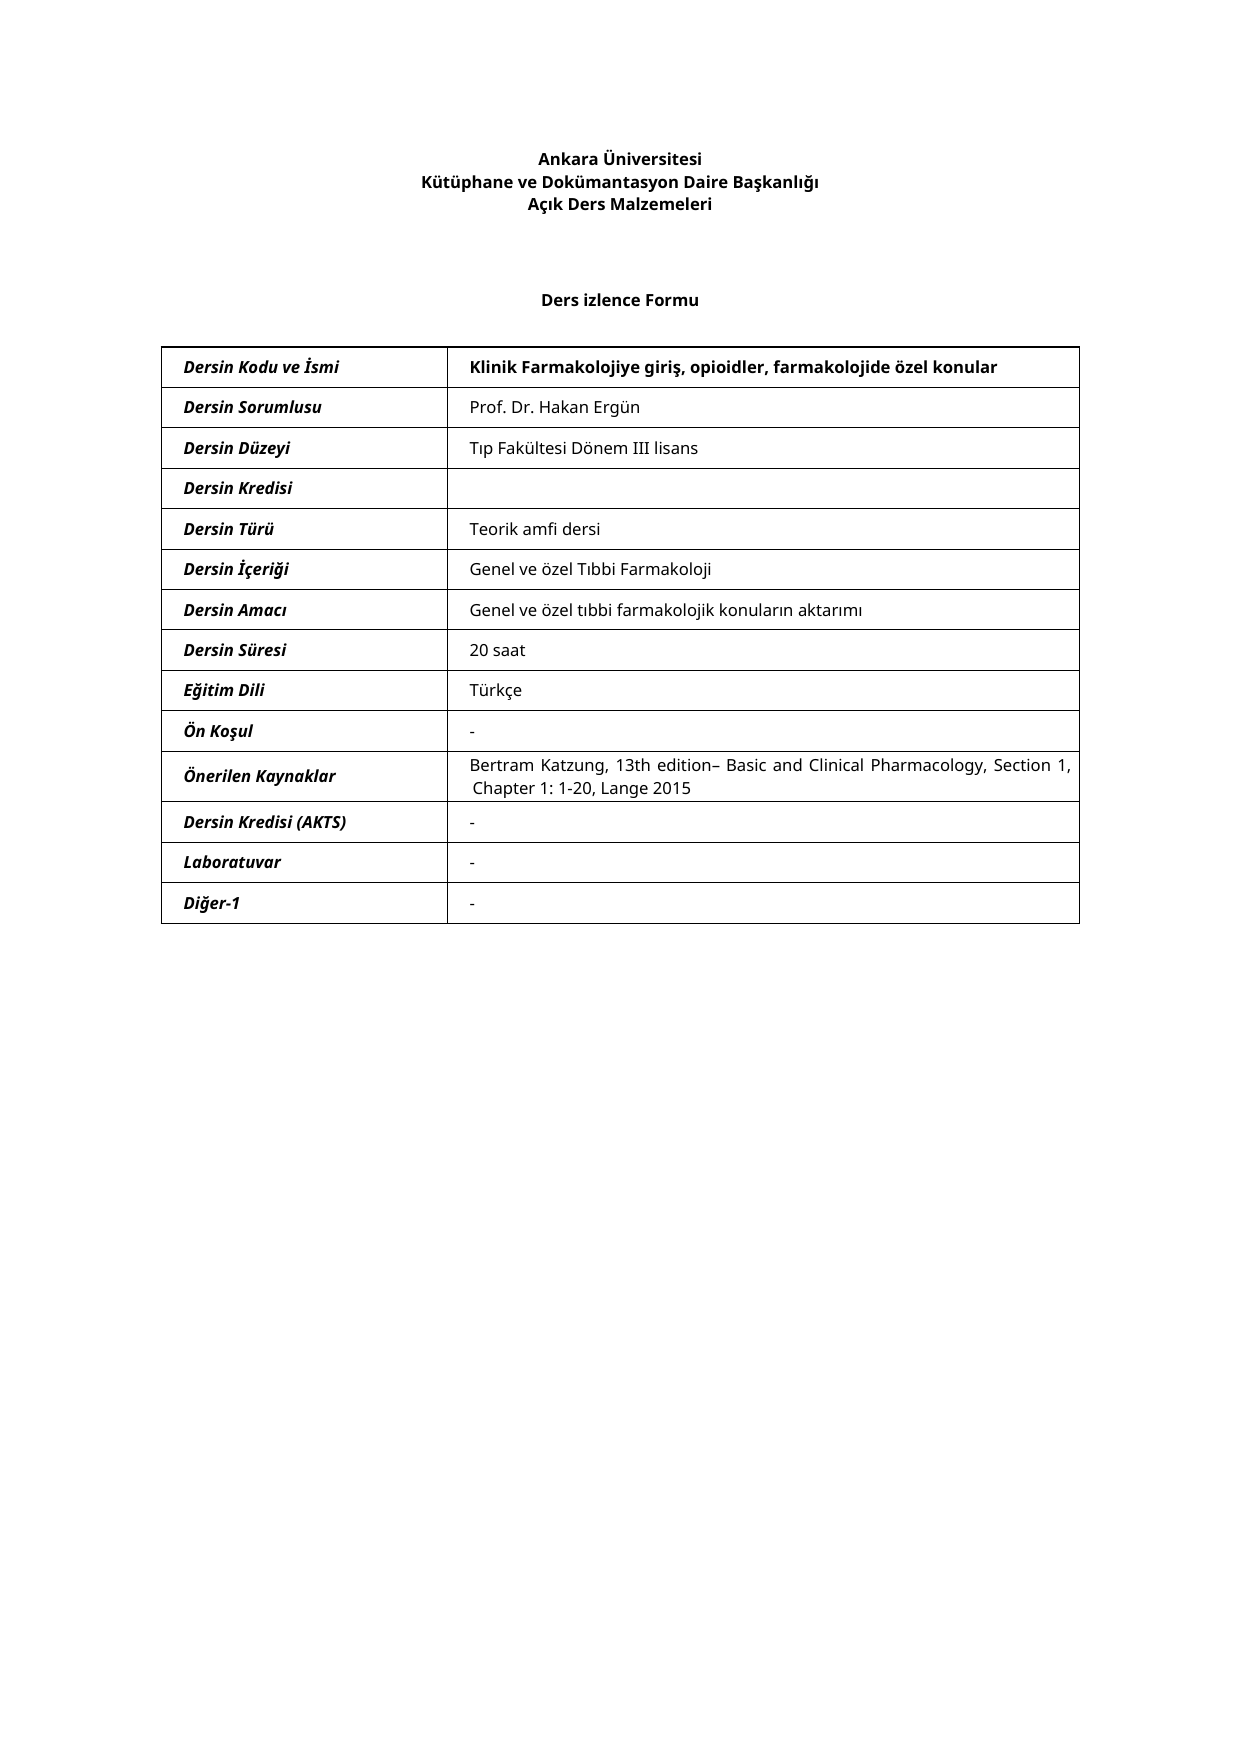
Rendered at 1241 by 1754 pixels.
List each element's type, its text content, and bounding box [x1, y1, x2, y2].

table_cell Dersin Sorumlusu [162, 388, 447, 427]
text Ders izlence Formu [148, 288, 1093, 311]
table_cell Bertram Katzung, 13th edition– Basic and Clinical Pharmacology, Section 1, Chapter 1: 1-20, Lange 2015 [448, 752, 1079, 801]
table_cell Dersin Düzeyi [162, 428, 447, 468]
table_cell Prof. Dr. Hakan Ergün [448, 388, 1079, 427]
table_cell - [448, 711, 1079, 751]
table_cell Dersin Amacı [162, 590, 447, 629]
table_cell Dersin Kredisi [162, 469, 447, 508]
text Açık Ders Malzemeleri [148, 193, 1093, 216]
table_cell Tıp Fakültesi Dönem III lisans [448, 428, 1079, 468]
table_cell - [448, 843, 1079, 882]
table_cell Türkçe [448, 671, 1079, 710]
table_cell 20 saat [448, 630, 1079, 670]
table_cell Ön Koşul [162, 711, 447, 751]
table_cell Genel ve özel tıbbi farmakolojik konuların aktarımı [448, 590, 1079, 629]
table_header Dersin Kodu ve İsmi [162, 348, 447, 387]
table_cell Dersin Türü [162, 509, 447, 548]
table_cell Diğer-1 [162, 883, 447, 922]
table_cell Dersin İçeriği [162, 550, 447, 589]
table_header Klinik Farmakolojiye giriş, opioidler, farmakolojide özel konular [448, 348, 1079, 387]
table_cell Genel ve özel Tıbbi Farmakoloji [448, 550, 1079, 589]
table_cell Laboratuvar [162, 843, 447, 882]
table_cell - [448, 883, 1079, 922]
table_cell Dersin Süresi [162, 630, 447, 670]
table_cell Dersin Kredisi (AKTS) [162, 802, 447, 842]
text Ankara Üniversitesi Kütüphane ve Dokümantasyon Daire Başkanlığı [148, 148, 1093, 193]
table_cell Önerilen Kaynaklar [162, 752, 447, 801]
table_cell Teorik amfi dersi [448, 509, 1079, 548]
table_cell - [448, 802, 1079, 842]
table_cell Eğitim Dili [162, 671, 447, 710]
table_cell [448, 469, 1079, 508]
